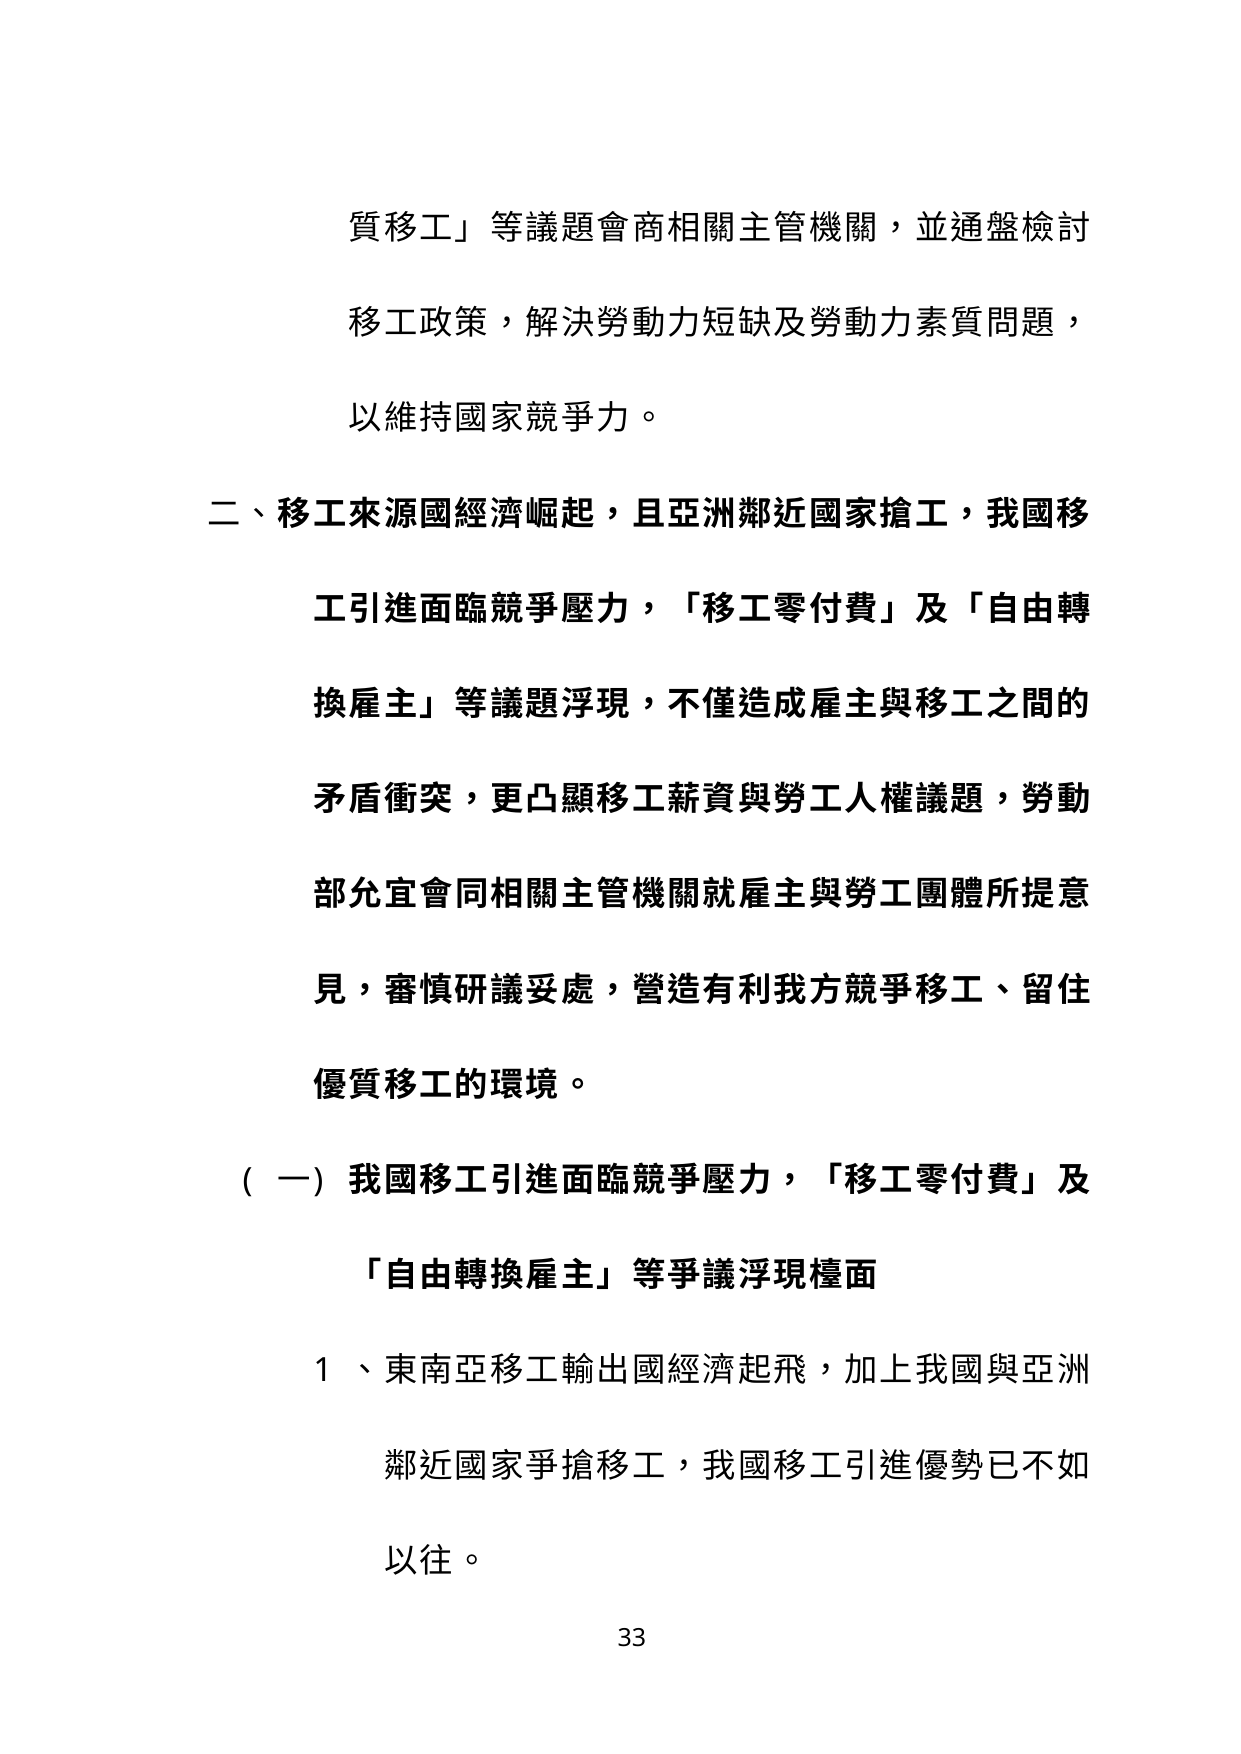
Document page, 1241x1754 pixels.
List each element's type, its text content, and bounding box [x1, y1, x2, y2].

list 移工來源國經濟崛起，且亞洲鄰近國家搶工，我國移工引進面臨競爭壓力，「移工零付費」及「自由轉換雇主」等議題浮現，不僅造成雇主與移工之間的矛盾衝突，更凸顯移工薪資與勞工人權議題，勞動部允宜會同相關主管機關就雇主與勞工團體所提意見，審慎研議妥處，營造有利我方競爭移工、留住優質移工的環境。 [207, 463, 1092, 1129]
subtitle 東南亞移工輸出國經濟起飛，加上我國與亞洲鄰近國家爭搶移工，我國移工引進優勢已不如以往。 [296, 1320, 1092, 1605]
subtitle 我國移工引進面臨競爭壓力，「移工零付費」及「自由轉換雇主」等爭議浮現檯面 [242, 1129, 1092, 1320]
